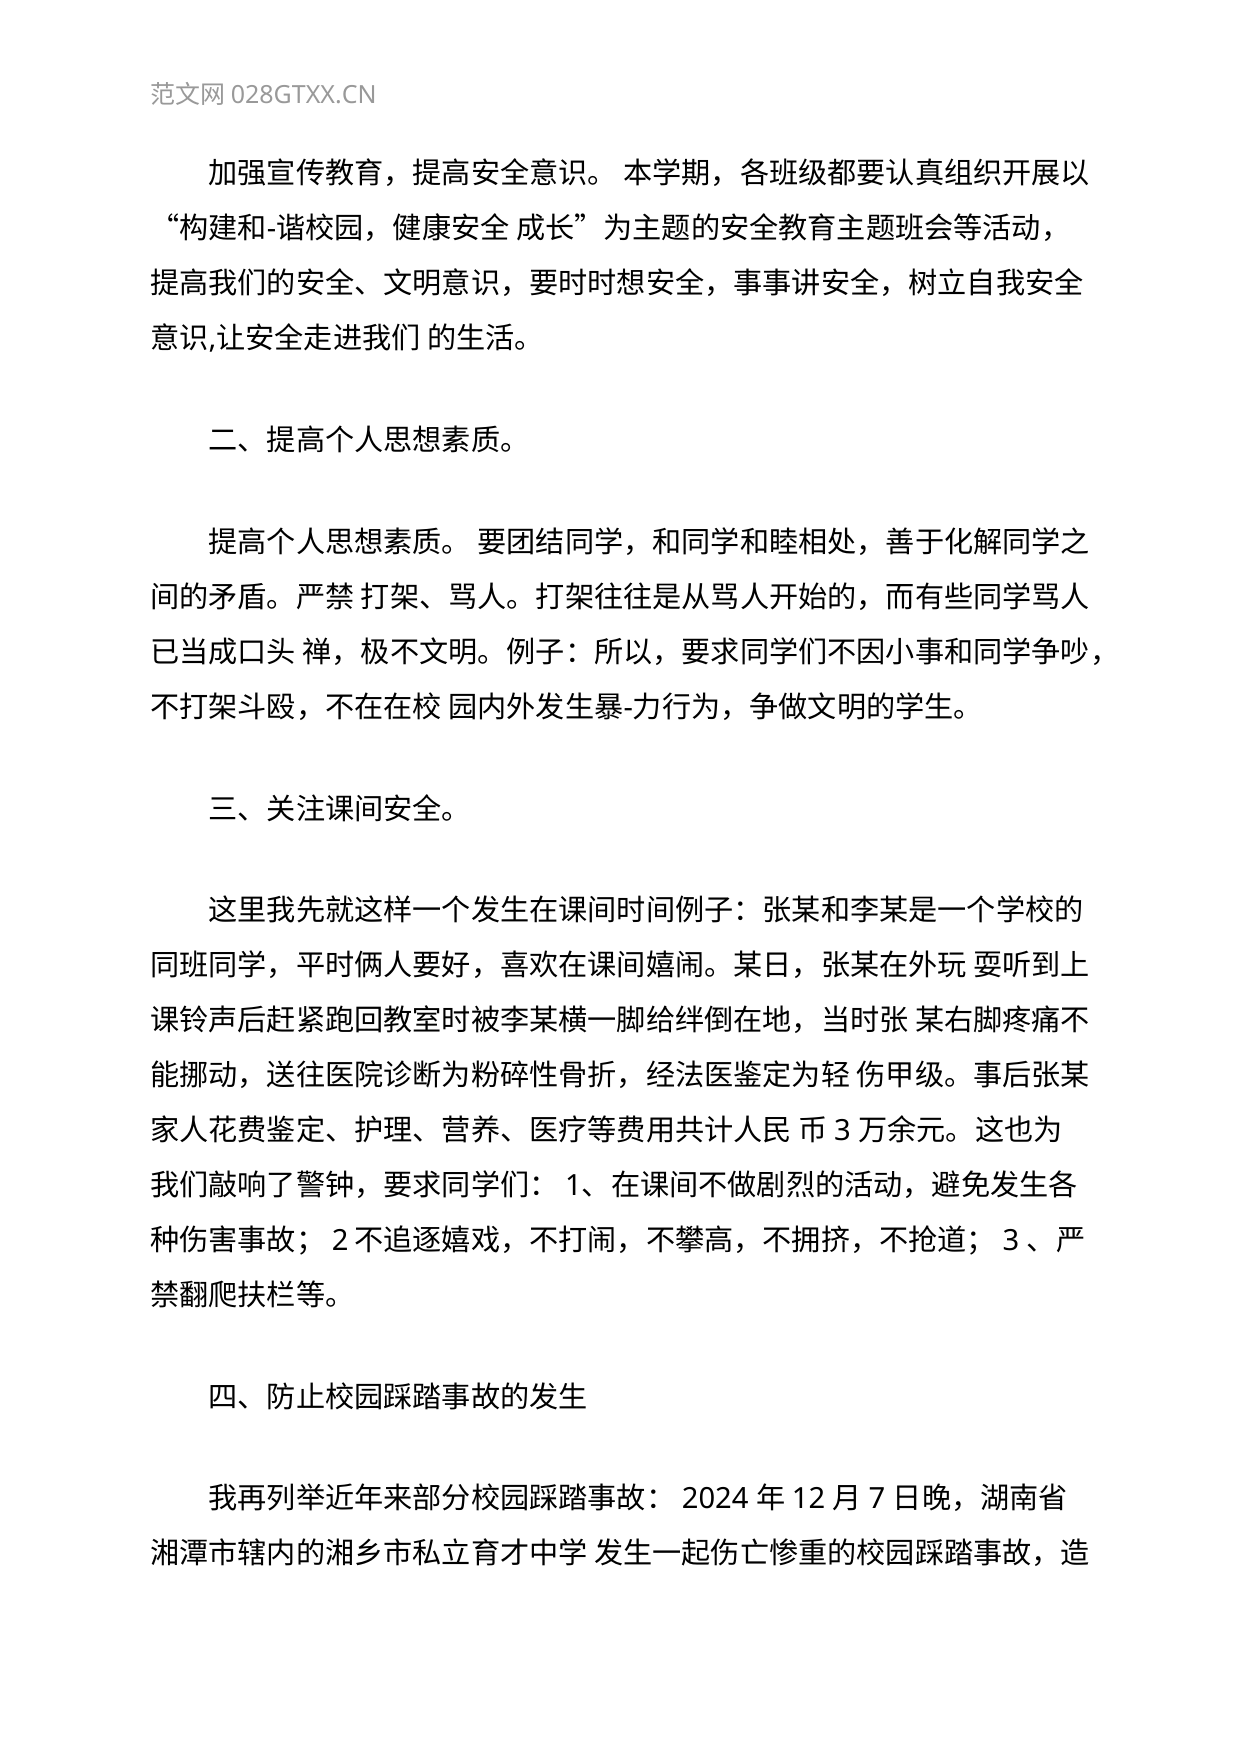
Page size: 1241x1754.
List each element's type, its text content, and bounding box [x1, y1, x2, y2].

text 三、关注课间安全。 [150, 785, 1090, 827]
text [150, 1475, 1090, 1572]
text 四、防止校园踩踏事故的发生 [150, 1373, 1090, 1416]
text 加强宣传教育，提高安全意识。 本学期，各班级都要认真组织开展以“构建和-谐校园，健康安全 成长”为主题的安全教育主题班会等活动，提高我们的安全、文明意识，要时时想安全，事事讲安全，树立自我安全意识,让安全走进我们 的生活。 [150, 150, 1090, 357]
text 提高个人思想素质。 要团结同学，和同学和睦相处，善于化解同学之间的矛盾。严禁 打架、骂人。打架往往是从骂人开始的，而有些同学骂人已当成口头 禅，极不文明。例子：所以，要求同学们不因小事和同学争吵，不打架斗殴，不在在校 园内外发生暴-力行为，争做文明的学生。 [150, 518, 1090, 726]
text 这里我先就这样一个发生在课间时间例子：张某和李某是一个学校的同班同学，平时俩人要好，喜欢在课间嬉闹。某日，张某在外玩 耍听到上课铃声后赶紧跑回教室时被李某横一脚给绊倒在地，当时张 某右脚疼痛不能挪动，送往医院诊断为粉碎性骨折，经法医鉴定为轻 伤甲级。事后张某家人花费鉴定、护理、营养、医疗等费用共计人民 币 3 万余元。这也为我们敲响了警钟，要求同学们： 1、在课间不做剧烈的活动，避免发生各种伤害事故； 2不追逐嬉戏，不打闹，不攀高，不拥挤，不抢道； 3 、严禁翻爬扶栏等。 [150, 887, 1090, 1314]
text 二、提高个人思想素质。 [150, 417, 1090, 459]
